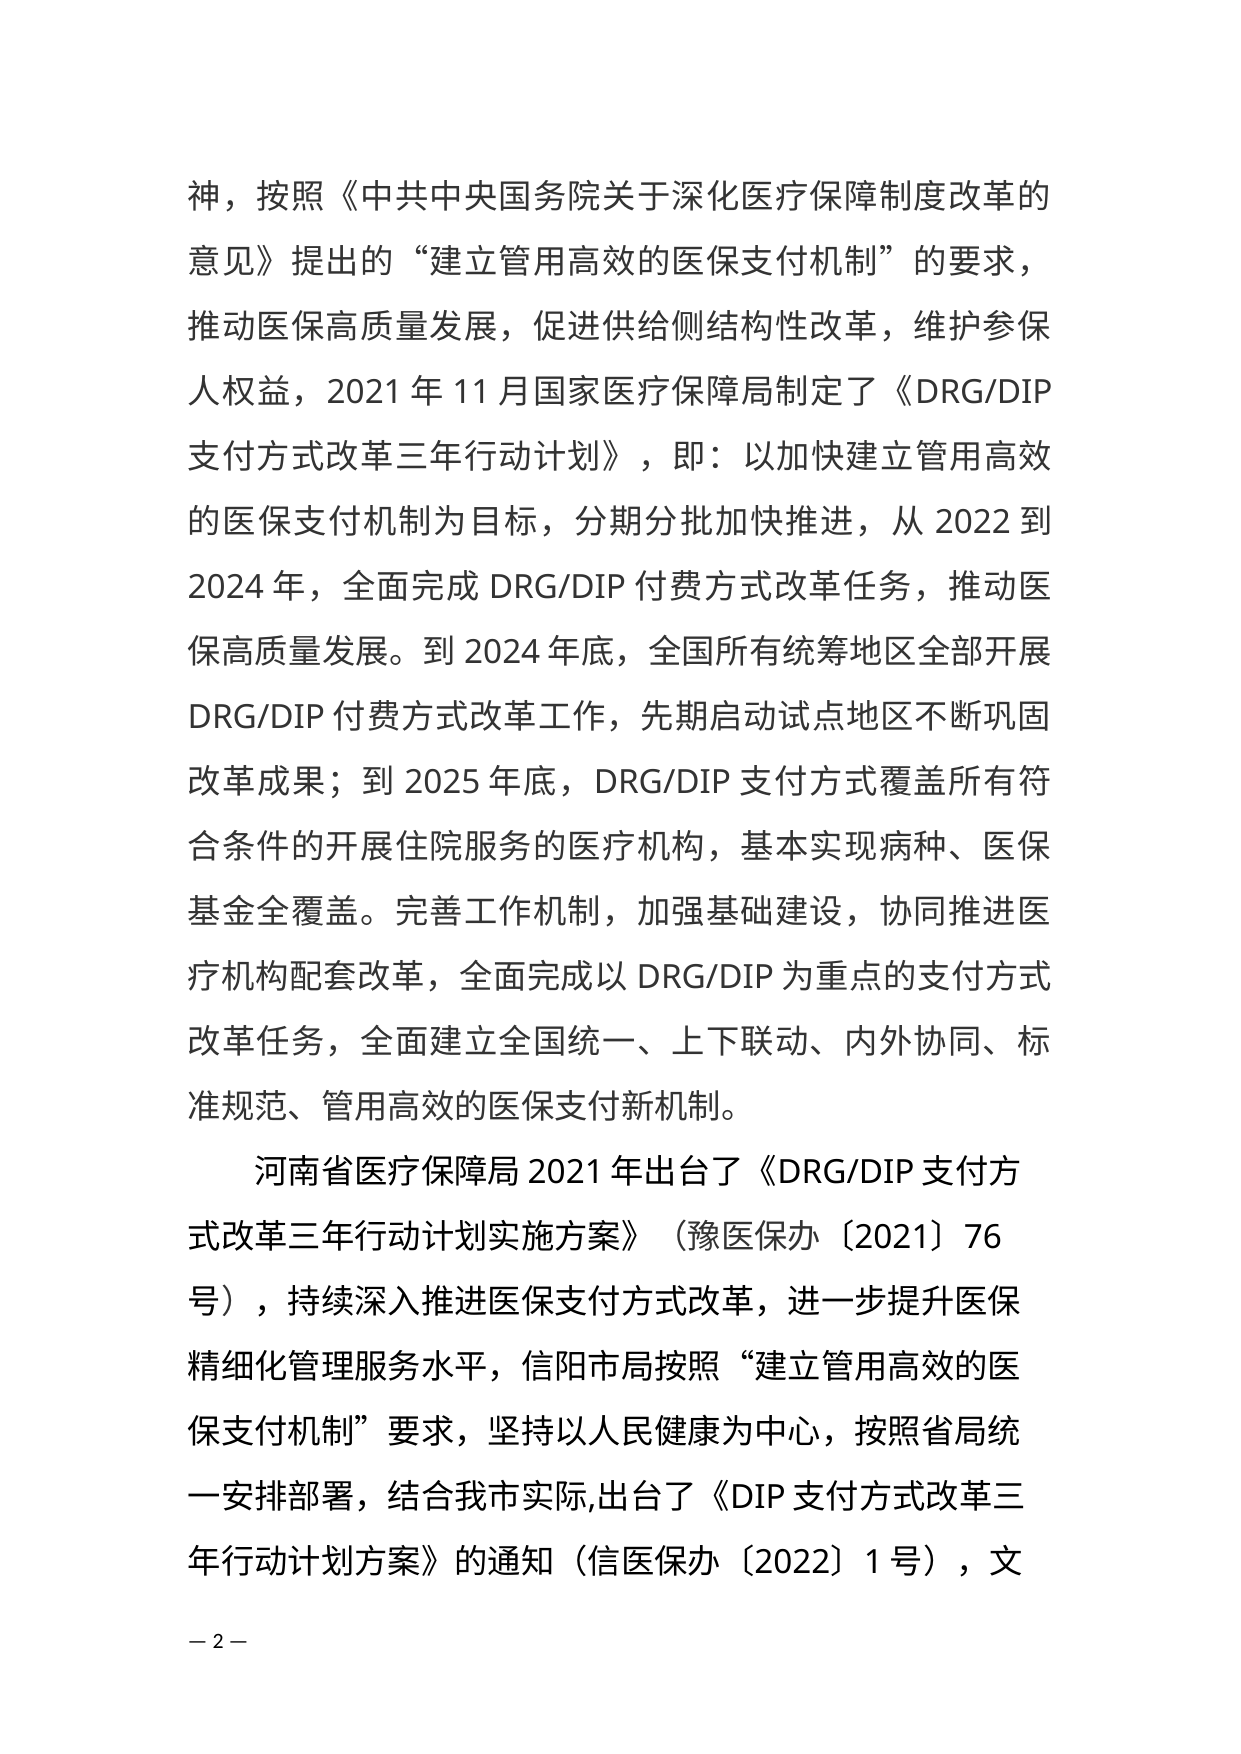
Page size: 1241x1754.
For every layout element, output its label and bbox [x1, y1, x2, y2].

text [187, 1137, 1053, 1592]
text [187, 162, 1053, 1137]
